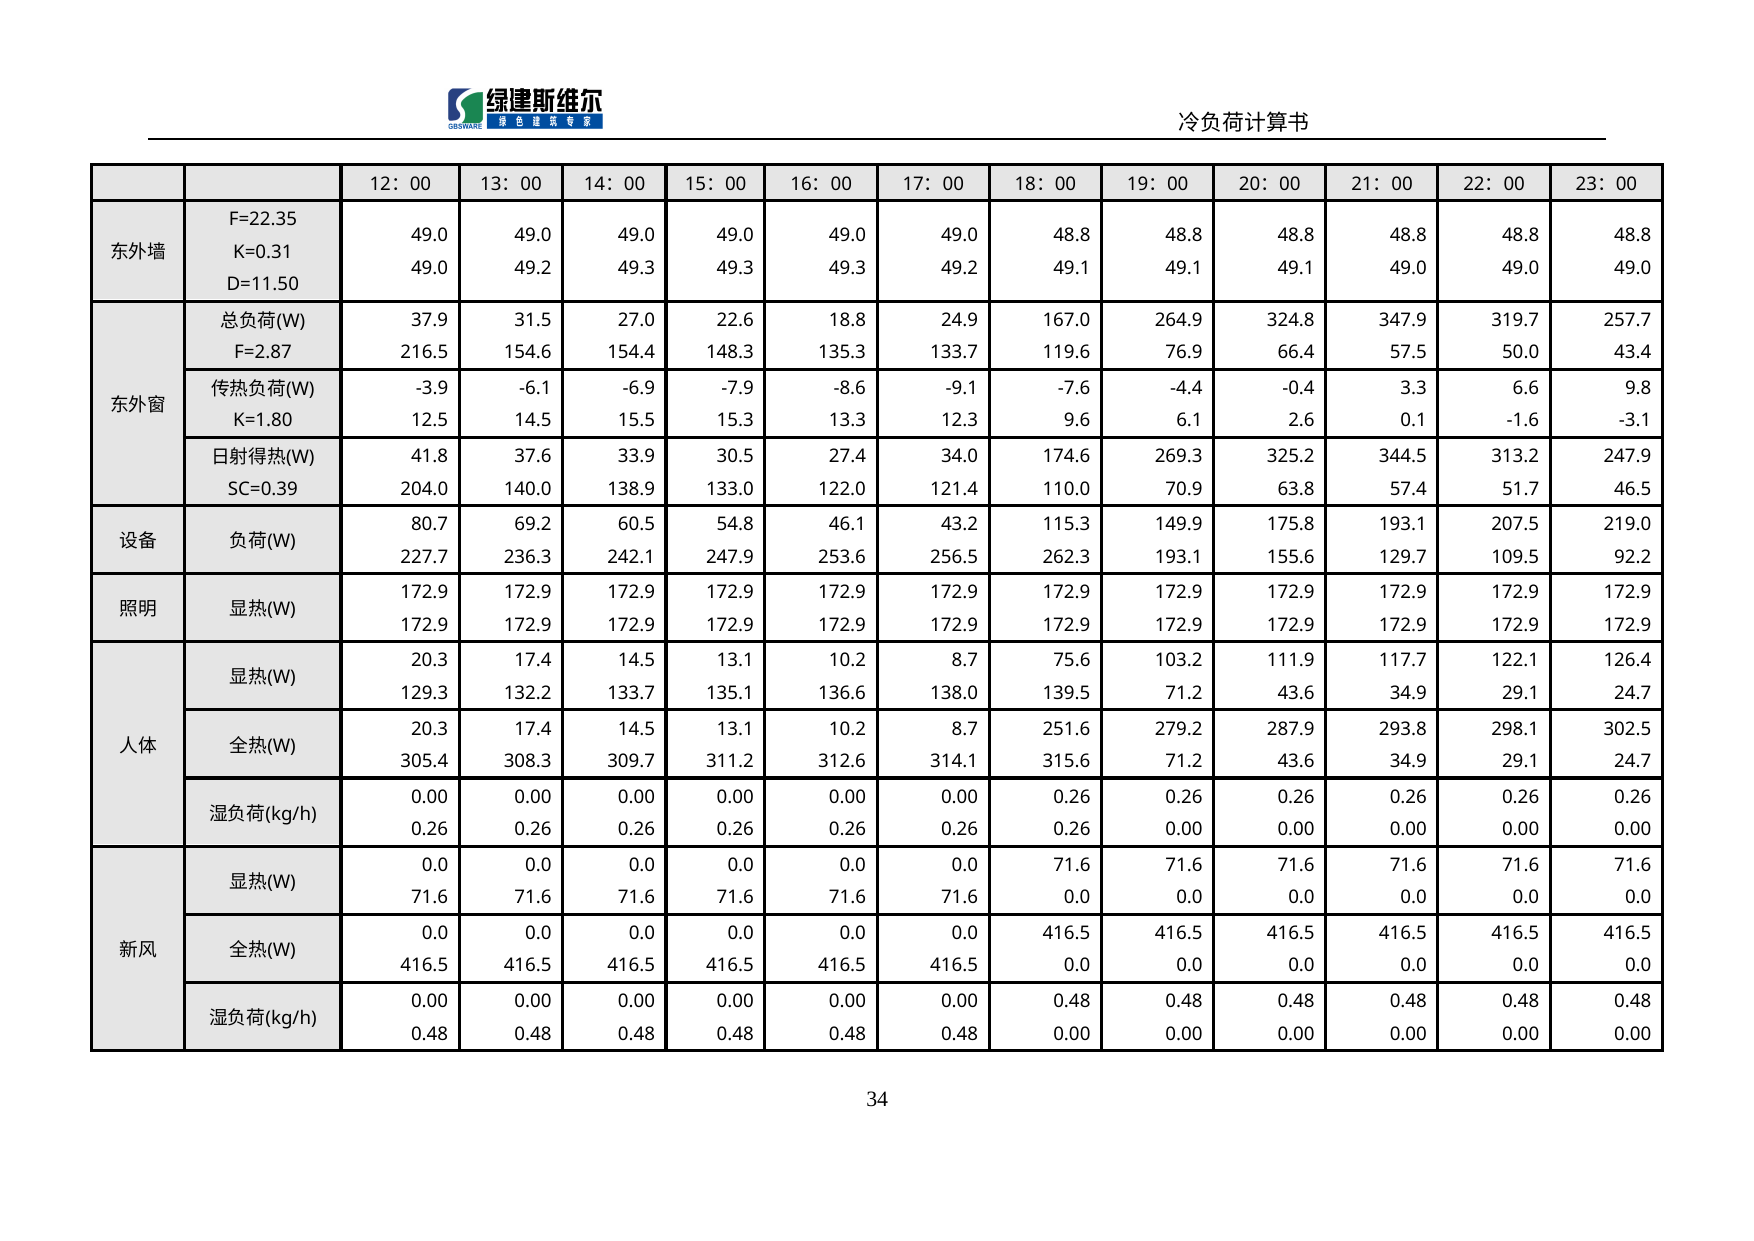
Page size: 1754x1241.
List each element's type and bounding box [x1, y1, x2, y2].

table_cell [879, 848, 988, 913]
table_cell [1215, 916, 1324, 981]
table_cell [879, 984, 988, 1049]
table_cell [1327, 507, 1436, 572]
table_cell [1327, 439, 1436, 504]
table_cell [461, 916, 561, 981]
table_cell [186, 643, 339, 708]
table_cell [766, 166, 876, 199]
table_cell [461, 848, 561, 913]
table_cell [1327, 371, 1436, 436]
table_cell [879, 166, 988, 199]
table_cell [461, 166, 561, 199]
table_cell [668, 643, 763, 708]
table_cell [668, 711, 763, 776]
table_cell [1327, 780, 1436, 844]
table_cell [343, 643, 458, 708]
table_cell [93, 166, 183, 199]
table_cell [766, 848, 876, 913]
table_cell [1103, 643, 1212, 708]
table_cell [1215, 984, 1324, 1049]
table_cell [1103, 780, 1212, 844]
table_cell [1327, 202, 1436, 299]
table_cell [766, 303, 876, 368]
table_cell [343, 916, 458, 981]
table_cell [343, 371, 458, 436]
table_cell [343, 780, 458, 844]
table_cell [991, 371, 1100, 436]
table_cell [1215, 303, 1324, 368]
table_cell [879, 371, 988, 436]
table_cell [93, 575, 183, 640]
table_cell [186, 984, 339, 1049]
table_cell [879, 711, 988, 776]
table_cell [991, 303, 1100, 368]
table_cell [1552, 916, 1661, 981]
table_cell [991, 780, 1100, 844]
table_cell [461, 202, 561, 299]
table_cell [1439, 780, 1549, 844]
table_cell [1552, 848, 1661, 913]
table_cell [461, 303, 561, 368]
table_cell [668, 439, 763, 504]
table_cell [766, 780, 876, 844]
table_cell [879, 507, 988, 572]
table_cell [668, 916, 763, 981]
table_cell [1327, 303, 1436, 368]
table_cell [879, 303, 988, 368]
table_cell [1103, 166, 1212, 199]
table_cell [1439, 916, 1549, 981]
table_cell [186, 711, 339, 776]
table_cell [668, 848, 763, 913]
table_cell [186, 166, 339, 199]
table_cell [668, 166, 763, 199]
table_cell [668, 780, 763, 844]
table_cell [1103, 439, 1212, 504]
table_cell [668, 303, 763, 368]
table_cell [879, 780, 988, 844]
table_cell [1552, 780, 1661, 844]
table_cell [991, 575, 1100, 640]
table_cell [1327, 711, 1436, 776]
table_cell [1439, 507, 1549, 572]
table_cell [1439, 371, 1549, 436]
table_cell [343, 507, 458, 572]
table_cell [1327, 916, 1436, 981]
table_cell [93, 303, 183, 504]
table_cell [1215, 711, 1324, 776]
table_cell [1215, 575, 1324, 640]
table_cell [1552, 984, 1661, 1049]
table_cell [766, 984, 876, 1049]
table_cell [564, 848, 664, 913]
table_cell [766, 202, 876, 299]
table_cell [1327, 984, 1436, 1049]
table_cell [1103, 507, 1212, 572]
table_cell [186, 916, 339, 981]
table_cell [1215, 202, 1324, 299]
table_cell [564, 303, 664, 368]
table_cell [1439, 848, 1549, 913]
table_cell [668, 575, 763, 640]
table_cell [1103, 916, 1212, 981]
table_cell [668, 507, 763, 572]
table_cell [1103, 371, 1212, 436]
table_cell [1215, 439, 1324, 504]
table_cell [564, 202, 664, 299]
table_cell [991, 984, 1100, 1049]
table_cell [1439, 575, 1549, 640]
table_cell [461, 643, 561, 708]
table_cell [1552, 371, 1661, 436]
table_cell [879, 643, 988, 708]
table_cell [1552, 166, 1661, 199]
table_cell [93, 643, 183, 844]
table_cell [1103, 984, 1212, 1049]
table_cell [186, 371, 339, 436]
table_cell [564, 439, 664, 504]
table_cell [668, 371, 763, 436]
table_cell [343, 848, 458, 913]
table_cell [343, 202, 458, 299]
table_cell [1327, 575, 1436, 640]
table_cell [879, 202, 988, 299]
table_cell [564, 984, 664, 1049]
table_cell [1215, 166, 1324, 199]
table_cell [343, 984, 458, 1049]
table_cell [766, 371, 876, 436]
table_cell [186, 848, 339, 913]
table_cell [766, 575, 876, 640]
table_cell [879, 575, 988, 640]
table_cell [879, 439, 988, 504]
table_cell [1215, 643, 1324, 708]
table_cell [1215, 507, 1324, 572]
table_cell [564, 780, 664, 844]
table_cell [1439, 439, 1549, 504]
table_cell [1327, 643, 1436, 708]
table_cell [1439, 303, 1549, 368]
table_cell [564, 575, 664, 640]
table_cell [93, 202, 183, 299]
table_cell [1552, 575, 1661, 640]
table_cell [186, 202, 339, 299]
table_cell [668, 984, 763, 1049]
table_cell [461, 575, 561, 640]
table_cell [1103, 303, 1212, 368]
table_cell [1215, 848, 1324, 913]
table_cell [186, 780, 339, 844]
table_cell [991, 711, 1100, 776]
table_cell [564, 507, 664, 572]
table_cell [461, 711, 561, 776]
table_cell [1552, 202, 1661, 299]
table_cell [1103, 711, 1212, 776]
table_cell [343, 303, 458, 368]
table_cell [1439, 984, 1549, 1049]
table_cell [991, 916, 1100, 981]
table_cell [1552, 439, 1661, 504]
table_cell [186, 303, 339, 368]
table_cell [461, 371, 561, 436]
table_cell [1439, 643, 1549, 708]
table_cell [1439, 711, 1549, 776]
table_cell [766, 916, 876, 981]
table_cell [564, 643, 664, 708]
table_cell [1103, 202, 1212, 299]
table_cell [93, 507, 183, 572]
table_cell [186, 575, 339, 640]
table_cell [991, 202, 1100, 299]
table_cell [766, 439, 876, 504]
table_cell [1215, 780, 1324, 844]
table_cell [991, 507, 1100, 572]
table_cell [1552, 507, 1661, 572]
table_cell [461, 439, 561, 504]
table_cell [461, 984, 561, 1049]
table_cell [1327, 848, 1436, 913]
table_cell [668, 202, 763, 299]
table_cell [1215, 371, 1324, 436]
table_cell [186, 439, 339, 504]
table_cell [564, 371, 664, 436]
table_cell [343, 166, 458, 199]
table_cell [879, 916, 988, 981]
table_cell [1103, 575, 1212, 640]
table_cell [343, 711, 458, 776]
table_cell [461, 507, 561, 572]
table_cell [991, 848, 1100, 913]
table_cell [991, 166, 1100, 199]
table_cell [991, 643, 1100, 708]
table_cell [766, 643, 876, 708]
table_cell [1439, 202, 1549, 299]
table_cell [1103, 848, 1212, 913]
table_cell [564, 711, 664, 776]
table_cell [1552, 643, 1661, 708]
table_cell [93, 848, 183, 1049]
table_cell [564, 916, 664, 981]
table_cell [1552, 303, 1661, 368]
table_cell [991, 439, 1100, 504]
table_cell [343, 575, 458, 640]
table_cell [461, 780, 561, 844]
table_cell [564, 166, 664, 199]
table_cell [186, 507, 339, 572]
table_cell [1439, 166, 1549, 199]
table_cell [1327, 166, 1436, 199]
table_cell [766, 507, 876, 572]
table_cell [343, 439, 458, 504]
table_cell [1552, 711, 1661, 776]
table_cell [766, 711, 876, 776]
picture [444, 88, 604, 130]
